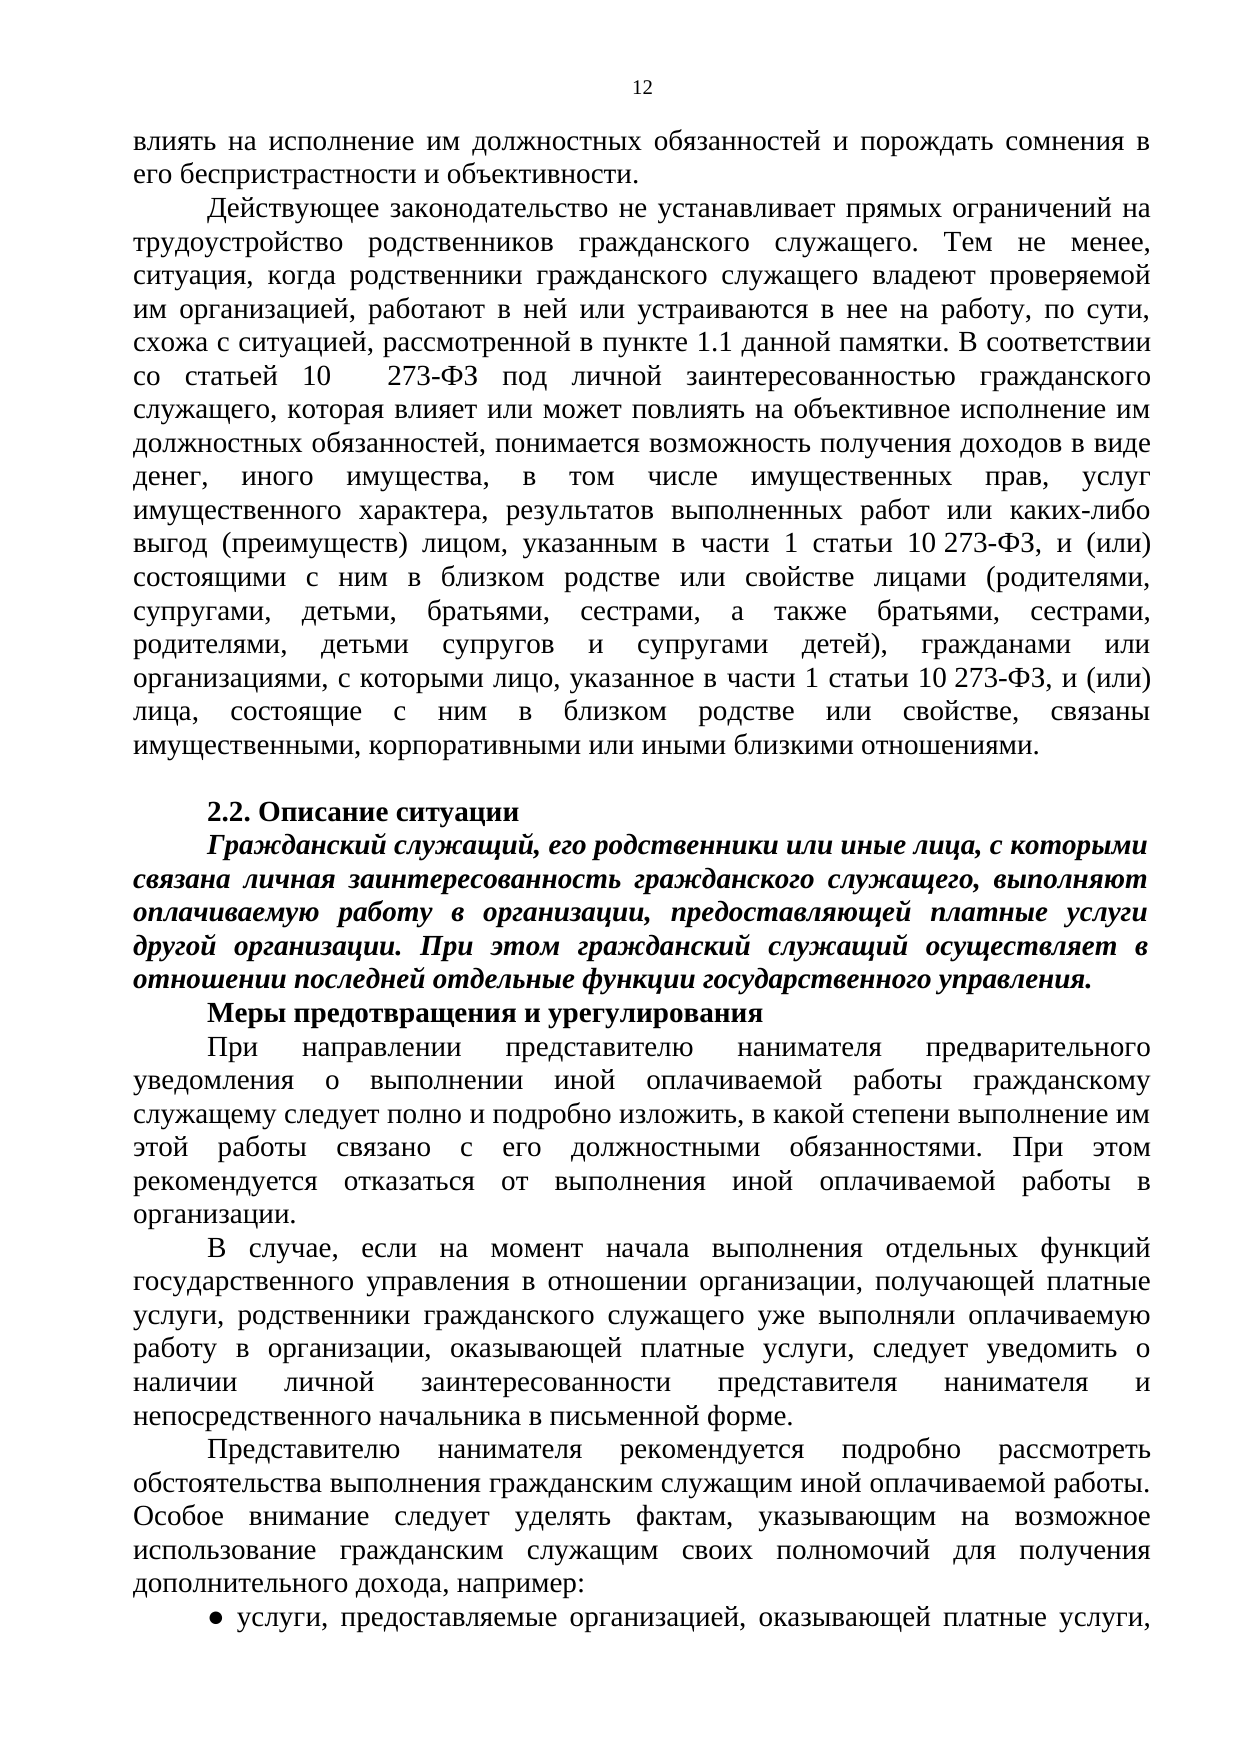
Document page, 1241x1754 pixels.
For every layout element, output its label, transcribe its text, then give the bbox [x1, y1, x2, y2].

text В случае, если на момент начала выполнения отдельных функций государственного управления в отношении организации, получающей платные услуги, родственники гражданского служащего уже выполняли оплачиваемую работу в организации, оказывающей платные услуги, следует уведомить о наличии личной заинтересованности представителя нанимателя и непосредственного начальника в письменной форме. [133, 1230, 1151, 1431]
text Меры предотвращения и урегулирования [133, 995, 1151, 1029]
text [133, 1599, 1151, 1632]
text При направлении представителю нанимателя предварительного уведомления о выполнении иной оплачиваемой работы гражданскому служащему следует полно и подробно изложить, в какой степени выполнение им этой работы связано с его должностными обязанностями. При этом рекомендуется отказаться от выполнения иной оплачиваемой работы в организации. [133, 1029, 1151, 1230]
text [133, 123, 1151, 190]
text 2.2. Описание ситуации [133, 794, 1151, 827]
text Представителю нанимателя рекомендуется подробно рассмотреть обстоятельства выполнения гражданским служащим иной оплачиваемой работы. Особое внимание следует уделять фактам, указывающим на возможное использование гражданским служащим своих полномочий для получения дополнительного дохода, например: [133, 1431, 1151, 1599]
text Гражданский служащий, его родственники или иные лица, с которыми связана личная заинтересованность гражданского служащего, выполняют оплачиваемую работу в организации, предоставляющей платные услуги другой организации. При этом гражданский служащий осуществляет в отношении последней отдельные функции государственного управления. [133, 827, 1151, 995]
text Действующее законодательство не устанавливает прямых ограничений на трудоустройство родственников гражданского служащего. Тем не менее, ситуация, когда родственники гражданского служащего владеют проверяемой им организацией, работают в ней или устраиваются в нее на работу, по сути, схожа с ситуацией, рассмотренной в пункте 1.1 данной памятки. В соответствии со статьей 10 273-ФЗ под личной заинтересованностью гражданского служащего, которая влияет или может повлиять на объективное исполнение им должностных обязанностей, понимается возможность получения доходов в виде денег, иного имущества, в том числе имущественных прав, услуг имущественного характера, результатов выполненных работ или каких-либо выгод (преимуществ) лицом, указанным в части 1 статьи 10 273-ФЗ, и (или) состоящими с ним в близком родстве или свойстве лицами (родителями, супругами, детьми, братьями, сестрами, а также братьями, сестрами, родителями, детьми супругов и супругами детей), гражданами или организациями, с которыми лицо, указанное в части 1 статьи 10 273-ФЗ, и (или) лица, состоящие с ним в близком родстве или свойстве, связаны имущественными, корпоративными или иными близкими отношениями. [133, 190, 1151, 760]
